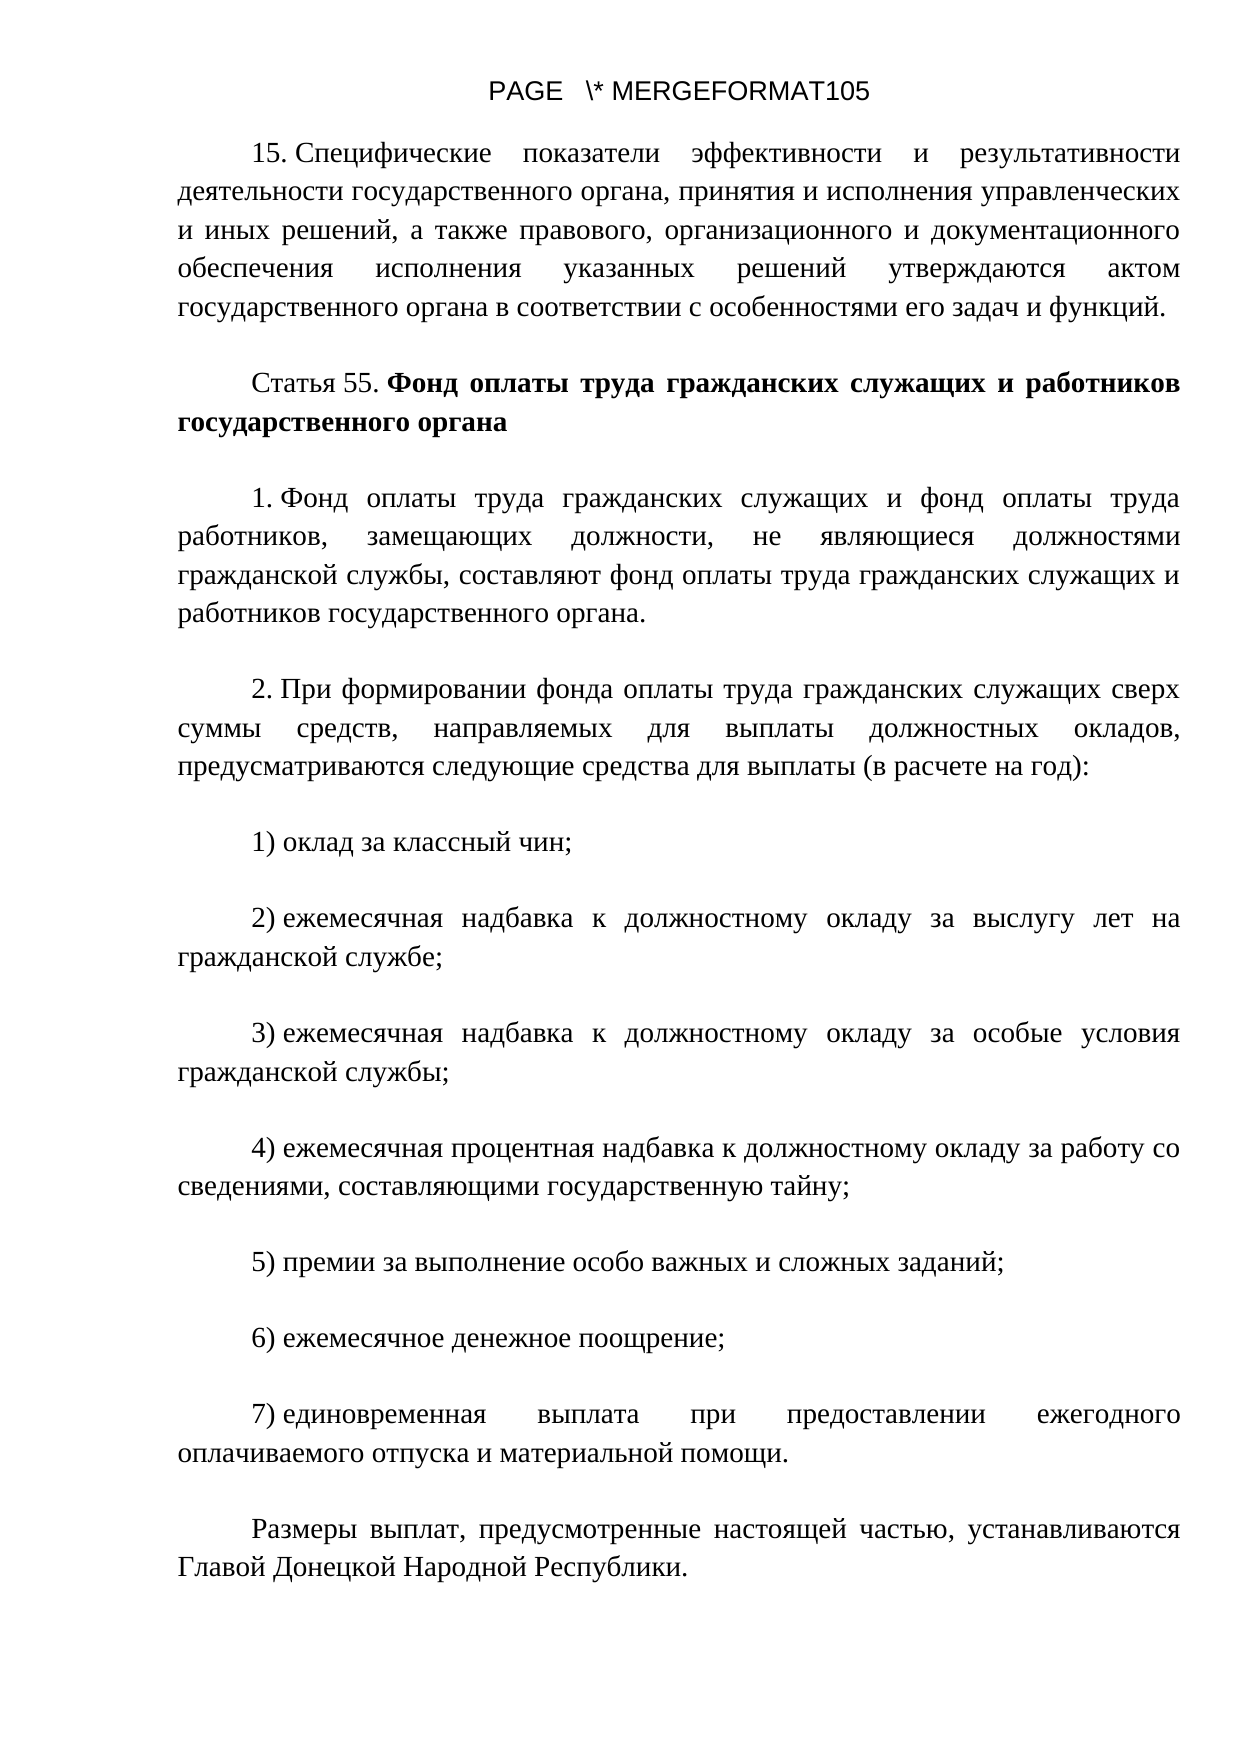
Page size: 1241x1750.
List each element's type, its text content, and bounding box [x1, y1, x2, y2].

text 3) ежемесячная надбавка к должностному окладу за особые условия гражданской службы; [177, 1015, 1181, 1087]
text 7) единовременная выплата при предоставлении ежегодного оплачиваемого отпуска и материальной помощи. [177, 1396, 1181, 1468]
text 2. При формировании фонда оплаты труда гражданских служащих сверх суммы средств, направляемых для выплаты должностных окладов, предусматриваются следующие средства для выплаты (в расчете на год): [177, 671, 1181, 782]
text 5) премии за выполнение особо важных и сложных заданий; [177, 1244, 1181, 1278]
text 4) ежемесячная процентная надбавка к должностному окладу за работу со сведениями, составляющими государственную тайну; [177, 1130, 1181, 1202]
text 1. Фонд оплаты труда гражданских служащих и фонд оплаты труда работников, замещающих должности, не являющиеся должностями гражданской службы, составляют фонд оплаты труда гражданских служащих и работников государственного органа. [177, 480, 1181, 629]
text 15. Специфические показатели эффективности и результативности деятельности государственного органа, принятия и исполнения управленческих и иных решений, а также правового, организационного и документационного обеспечения исполнения указанных решений утверждаются актом государственного органа в соответствии с особенностями его задач и функций. [177, 135, 1181, 323]
text 1) оклад за классный чин; [177, 824, 1181, 858]
text 2) ежемесячная надбавка к должностному окладу за выслугу лет на гражданской службе; [177, 901, 1181, 973]
text Размеры выплат, предусмотренные настоящей частью, устанавливаются Главой Донецкой Народной Республики. [177, 1511, 1181, 1583]
text 6) ежемесячное денежное поощрение; [177, 1320, 1181, 1354]
text Статья 55. Фонд оплаты труда гражданских служащих и работников государственного органа [177, 365, 1181, 437]
